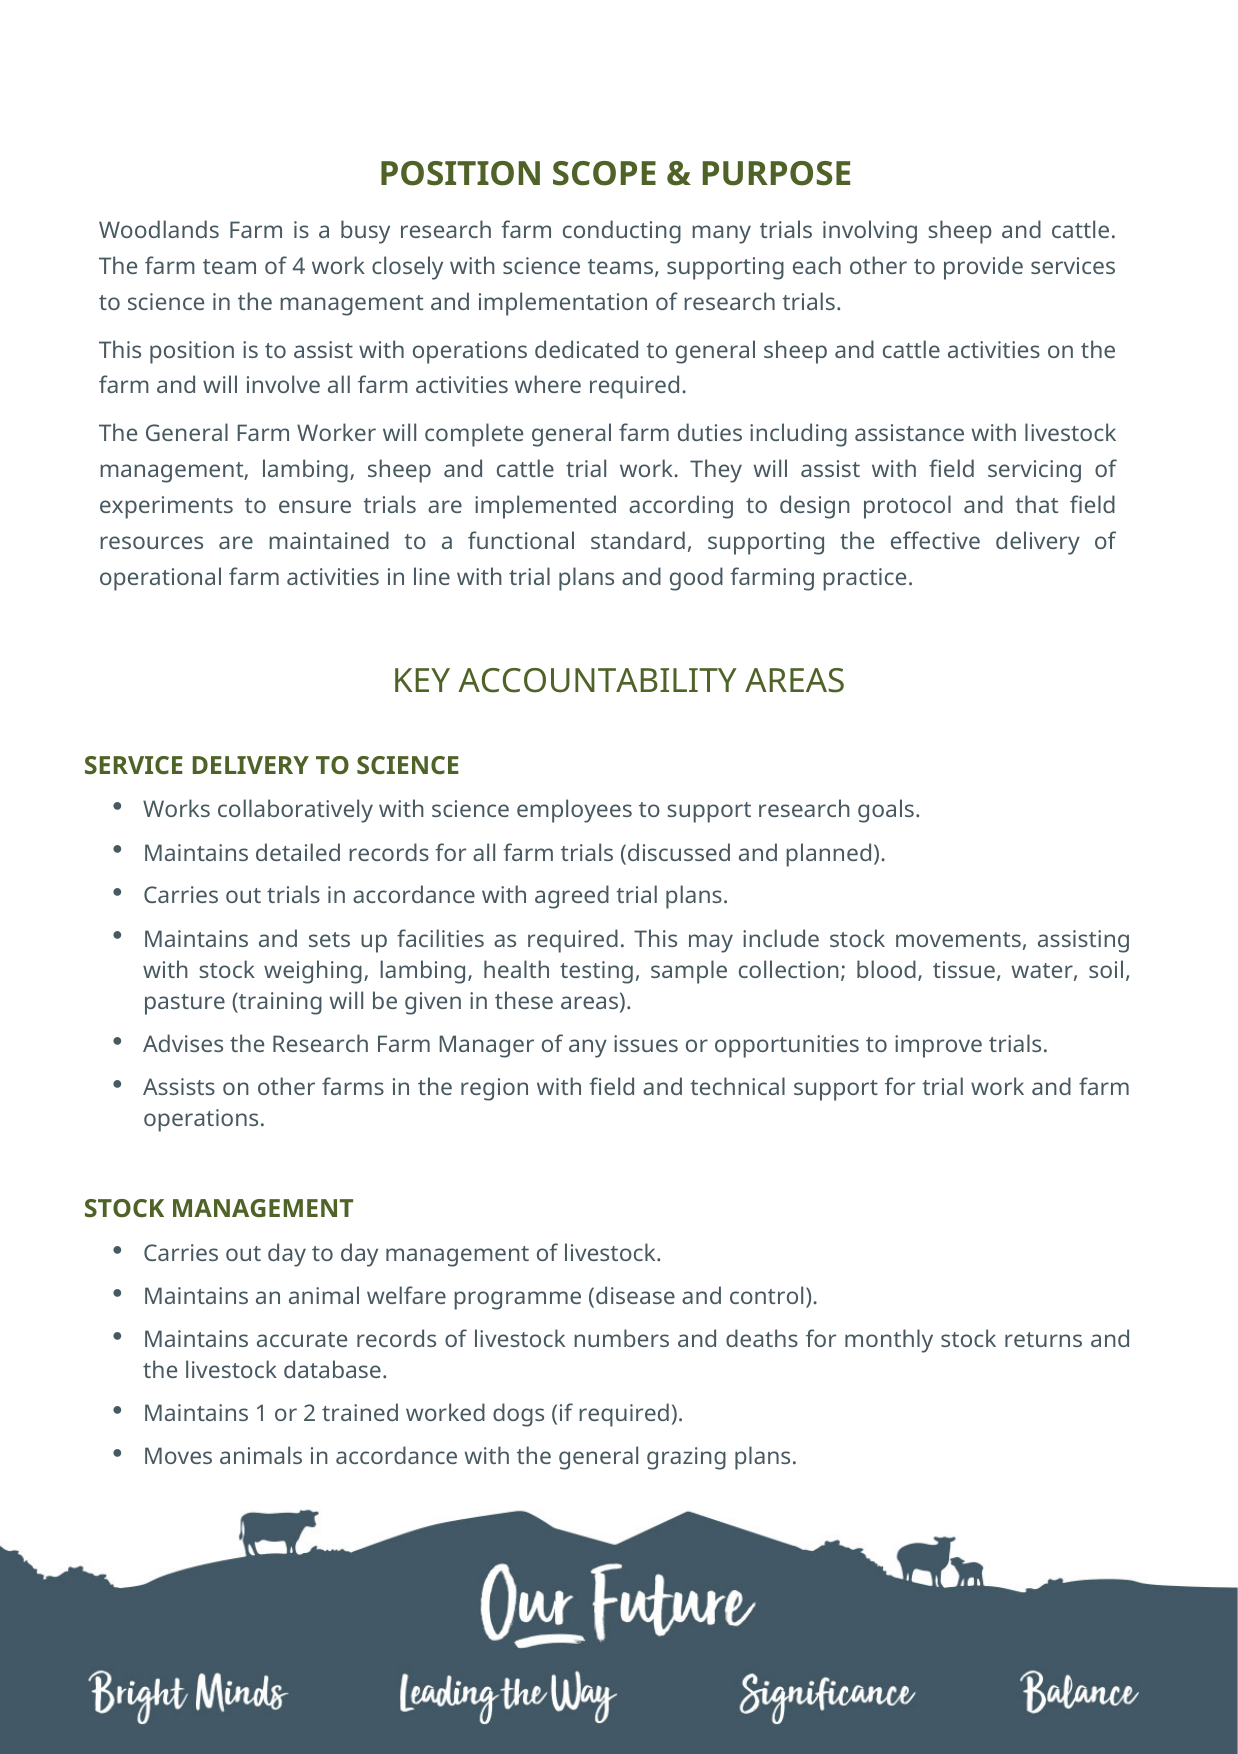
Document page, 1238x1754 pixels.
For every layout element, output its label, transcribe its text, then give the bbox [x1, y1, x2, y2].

list Maintains 1 or 2 trained worked dogs (if required). [113, 1397, 1132, 1428]
text POSITION SCOPE & PURPOSE [98, 150, 1132, 195]
text SERVICE DELIVERY TO SCIENCE [84, 748, 1103, 782]
list Assists on other farms in the region with field and technical support for trial work and farm operations. [113, 1071, 1132, 1133]
list Works collaboratively with science employees to support research goals. [113, 793, 1132, 825]
list Maintains an animal welfare programme (disease and control). [113, 1280, 1132, 1311]
list Advises the Research Farm Manager of any issues or opportunities to improve trials. [113, 1028, 1132, 1059]
list Carries out day to day management of livestock. [113, 1237, 1132, 1268]
text STOCK MANAGEMENT [84, 1191, 1103, 1225]
list Maintains accurate records of livestock numbers and deaths for monthly stock returns and the livestock database. [113, 1323, 1132, 1386]
text The General Farm Worker will complete general farm duties including assistance with livestock management, lambing, sheep and cattle trial work. They will assist with field servicing of experiments to ensure trials are implemented according to design protocol and that field resources are maintained to a functional standard, supporting the effective delivery of operational farm activities in line with trial plans and good farming practice. [98, 417, 1117, 592]
list Maintains detailed records for all farm trials (discussed and planned). [113, 836, 1132, 868]
list Maintains and sets up facilities as required. This may include stock movements, assisting with stock weighing, lambing, health testing, sample collection; blood, tissue, water, soil, pasture (training will be given in these areas). [113, 922, 1132, 1016]
picture [0, 1485, 1238, 1754]
text KEY ACCOUNTABILITY AREAS [187, 656, 1050, 702]
text This position is to assist with operations dedicated to general sheep and cattle activities on the farm and will involve all farm activities where required. [98, 333, 1117, 401]
list Carries out trials in accordance with agreed trial plans. [113, 879, 1132, 911]
text Woodlands Farm is a busy research farm conducting many trials involving sheep and cattle. The farm team of 4 work closely with science teams, supporting each other to provide services to science in the management and implementation of research trials. [98, 214, 1117, 317]
list Moves animals in accordance with the general grazing plans. [113, 1440, 1132, 1472]
